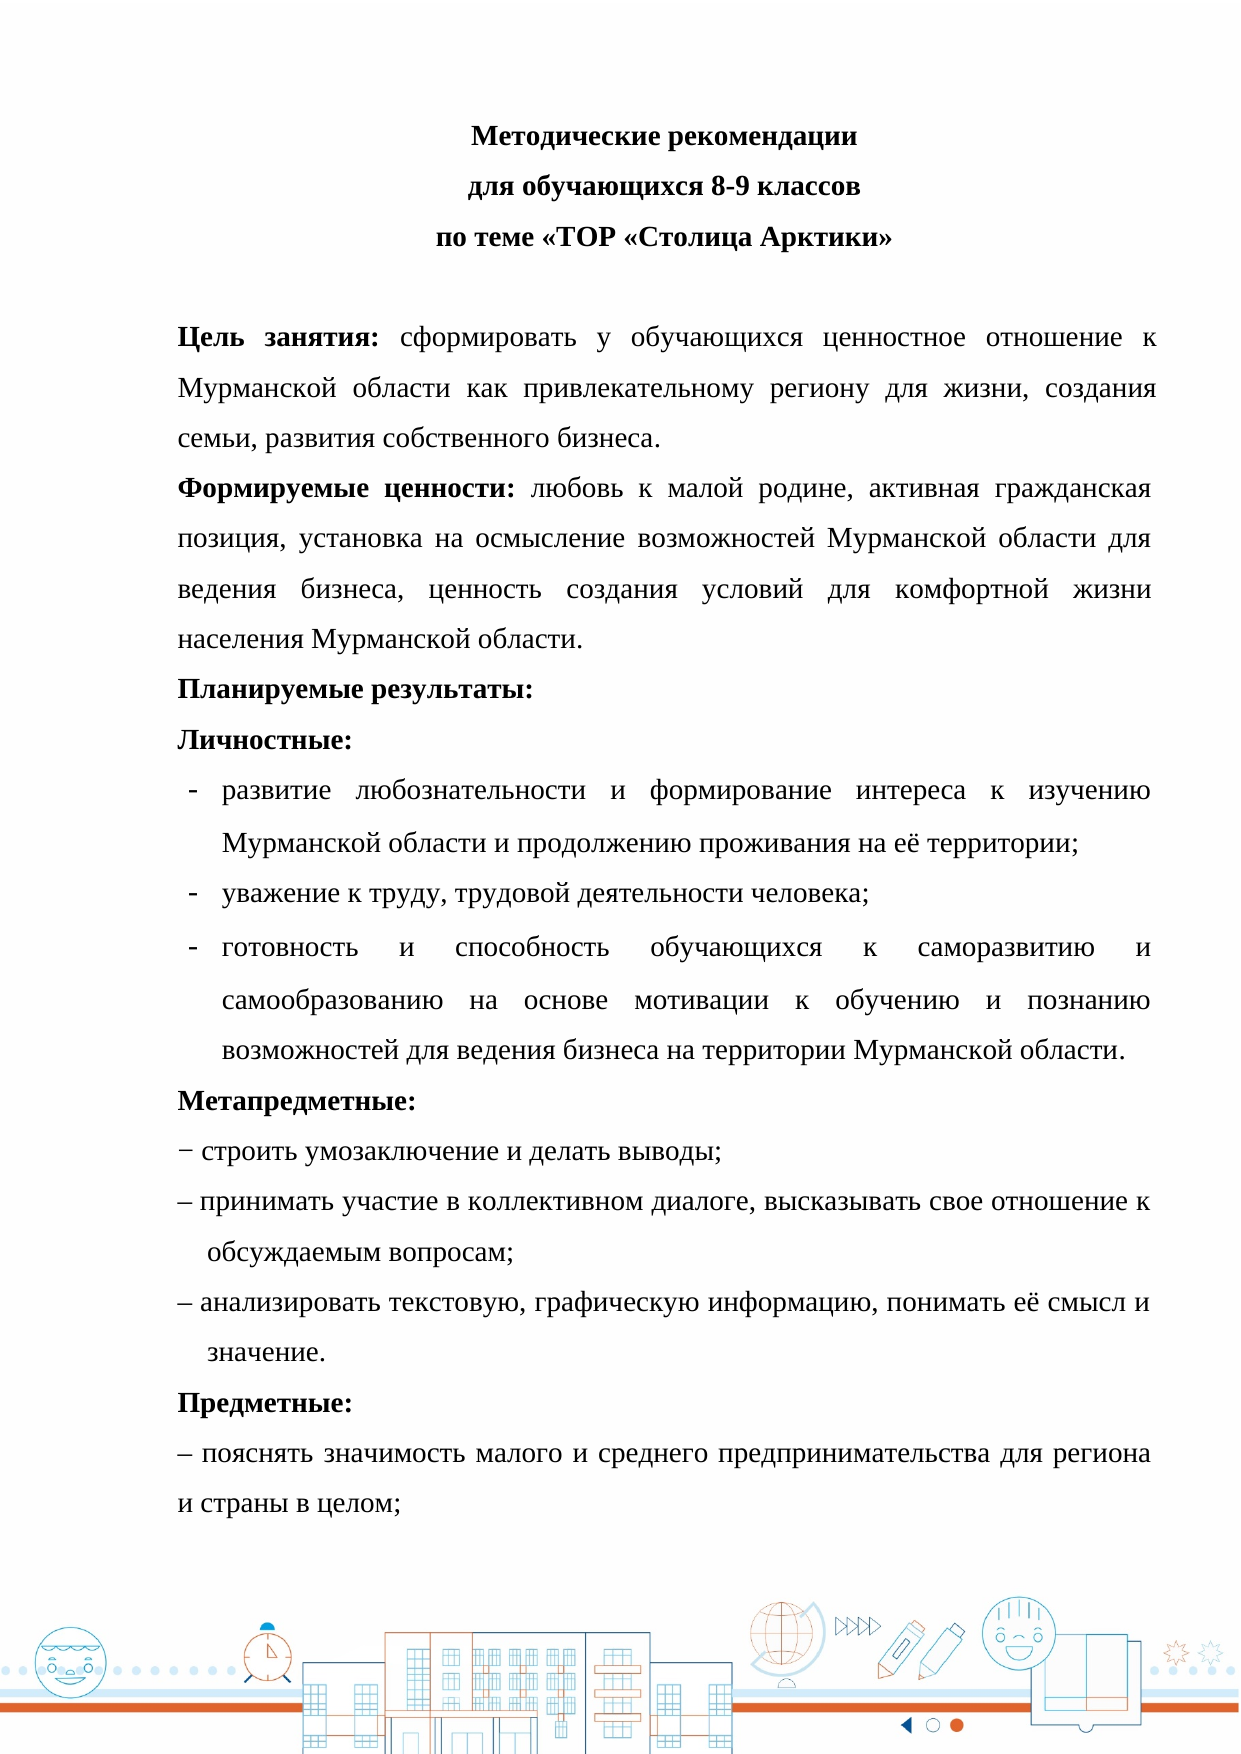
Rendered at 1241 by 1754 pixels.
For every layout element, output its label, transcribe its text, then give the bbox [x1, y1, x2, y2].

text – анализировать текстовую, графическую информацию, понимать её смысл и значение. [177, 1284, 1152, 1368]
text Цель занятия: сформировать у обучающихся ценностное отношение к Мурманской области как привлекательному региону для жизни, создания семьи, развития собственного бизнеса. [177, 319, 1157, 453]
list развитие любознательности и формирование интереса к изучению Мурманской области и продолжению проживания на её территории; [184, 772, 1152, 858]
text Формируемые ценности: любовь к малой родине, активная гражданская позиция, установка на осмысление возможностей Мурманской области для ведения бизнеса, ценность создания условий для комфортной жизни населения Мурманской области. [177, 470, 1152, 655]
text Личностные: [177, 722, 1152, 755]
text Планируемые результаты: [177, 672, 1152, 705]
text Методические рекомендации [177, 118, 1152, 152]
text – пояснять значимость малого и среднего предпринимательства для региона и страны в целом; [177, 1435, 1152, 1519]
text по теме «ТОР «Столица Арктики» [177, 219, 1152, 252]
text Предметные: [177, 1385, 1152, 1418]
picture [0, 3, 1241, 1754]
text для обучающихся 8-9 классов [177, 168, 1152, 202]
text Метапредметные: [177, 1083, 1152, 1116]
text − строить умозаключение и делать выводы; [177, 1133, 1152, 1167]
text – принимать участие в коллективном диалоге, высказывать свое отношение к обсуждаемым вопросам; [177, 1183, 1152, 1267]
list уважение к труду, трудовой деятельности человека; [184, 875, 1152, 911]
list готовность и способность обучающихся к саморазвитию и самообразованию на основе мотивации к обучению и познанию возможностей для ведения бизнеса на территории Мурманской области. [184, 929, 1152, 1066]
